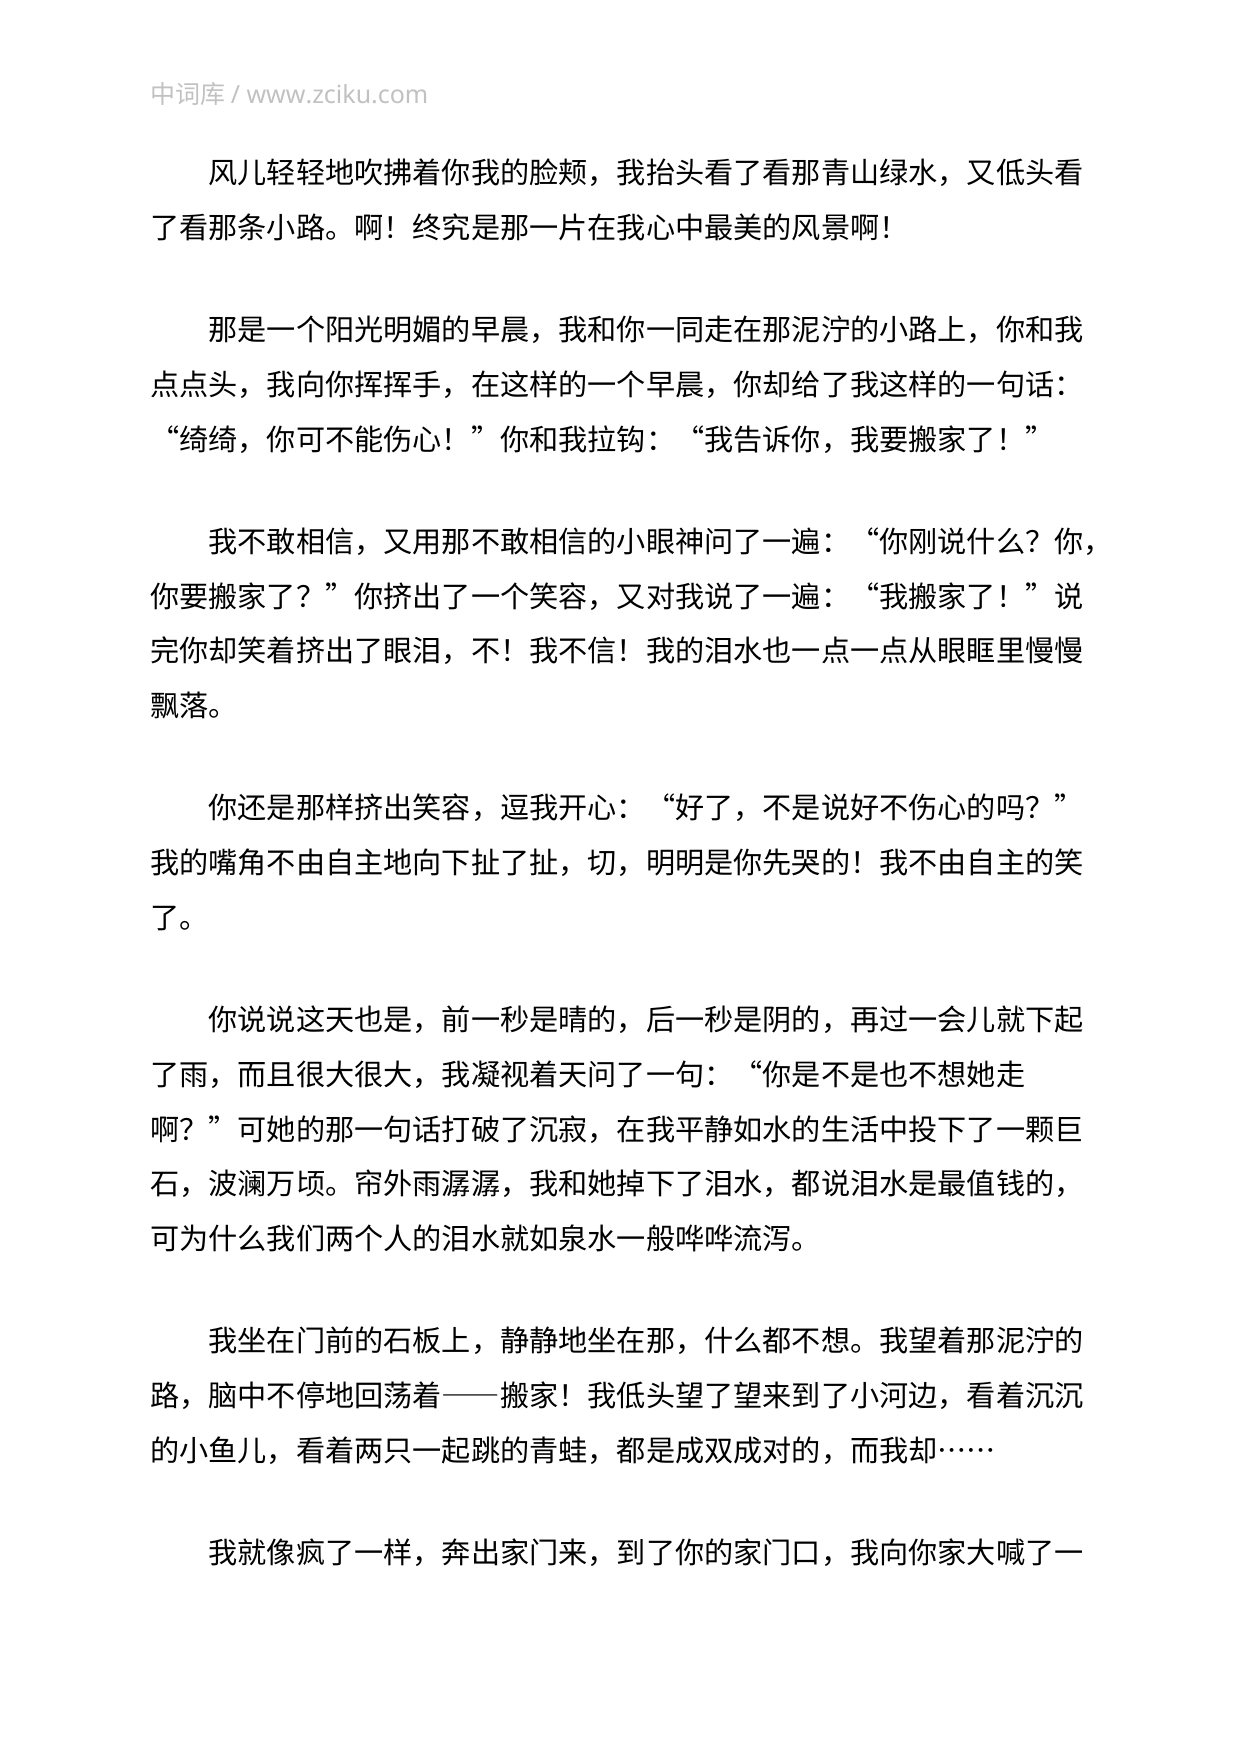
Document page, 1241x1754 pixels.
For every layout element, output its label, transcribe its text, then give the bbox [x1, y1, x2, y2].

text 你说说这天也是，前一秒是晴的，后一秒是阴的，再过一会儿就下起了雨，而且很大很大，我凝视着天问了一句：“你是不是也不想她走啊？”可她的那一句话打破了沉寂，在我平静如水的生活中投下了一颗巨石，波澜万顷。帘外雨潺潺，我和她掉下了泪水，都说泪水是最值钱的，可为什么我们两个人的泪水就如泉水一般哗哗流泻。 [150, 996, 1090, 1258]
text 我坐在门前的石板上，静静地坐在那，什么都不想。我望着那泥泞的路，脑中不停地回荡着——搬家！我低头望了望来到了小河边，看着沉沉的小鱼儿，看着两只一起跳的青蛙，都是成双成对的，而我却…… [150, 1318, 1090, 1470]
text 风儿轻轻地吹拂着你我的脸颊，我抬头看了看那青山绿水，又低头看了看那条小路。啊！终究是那一片在我心中最美的风景啊！ [150, 150, 1090, 247]
text 你还是那样挤出笑容，逗我开心：“好了，不是说好不伤心的吗？”我的嘴角不由自主地向下扯了扯，切，明明是你先哭的！我不由自主的笑了。 [150, 785, 1090, 937]
text 我不敢相信，又用那不敢相信的小眼神问了一遍：“你刚说什么？你，你要搬家了？”你挤出了一个笑容，又对我说了一遍：“我搬家了！”说完你却笑着挤出了眼泪，不！我不信！我的泪水也一点一点从眼眶里慢慢飘落。 [150, 518, 1090, 725]
text 那是一个阳光明媚的早晨，我和你一同走在那泥泞的小路上，你和我点点头，我向你挥挥手，在这样的一个早晨，你却给了我这样的一句话：“绮绮，你可不能伤心！”你和我拉钩：“我告诉你，我要搬家了！” [150, 307, 1090, 459]
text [150, 1529, 1090, 1571]
